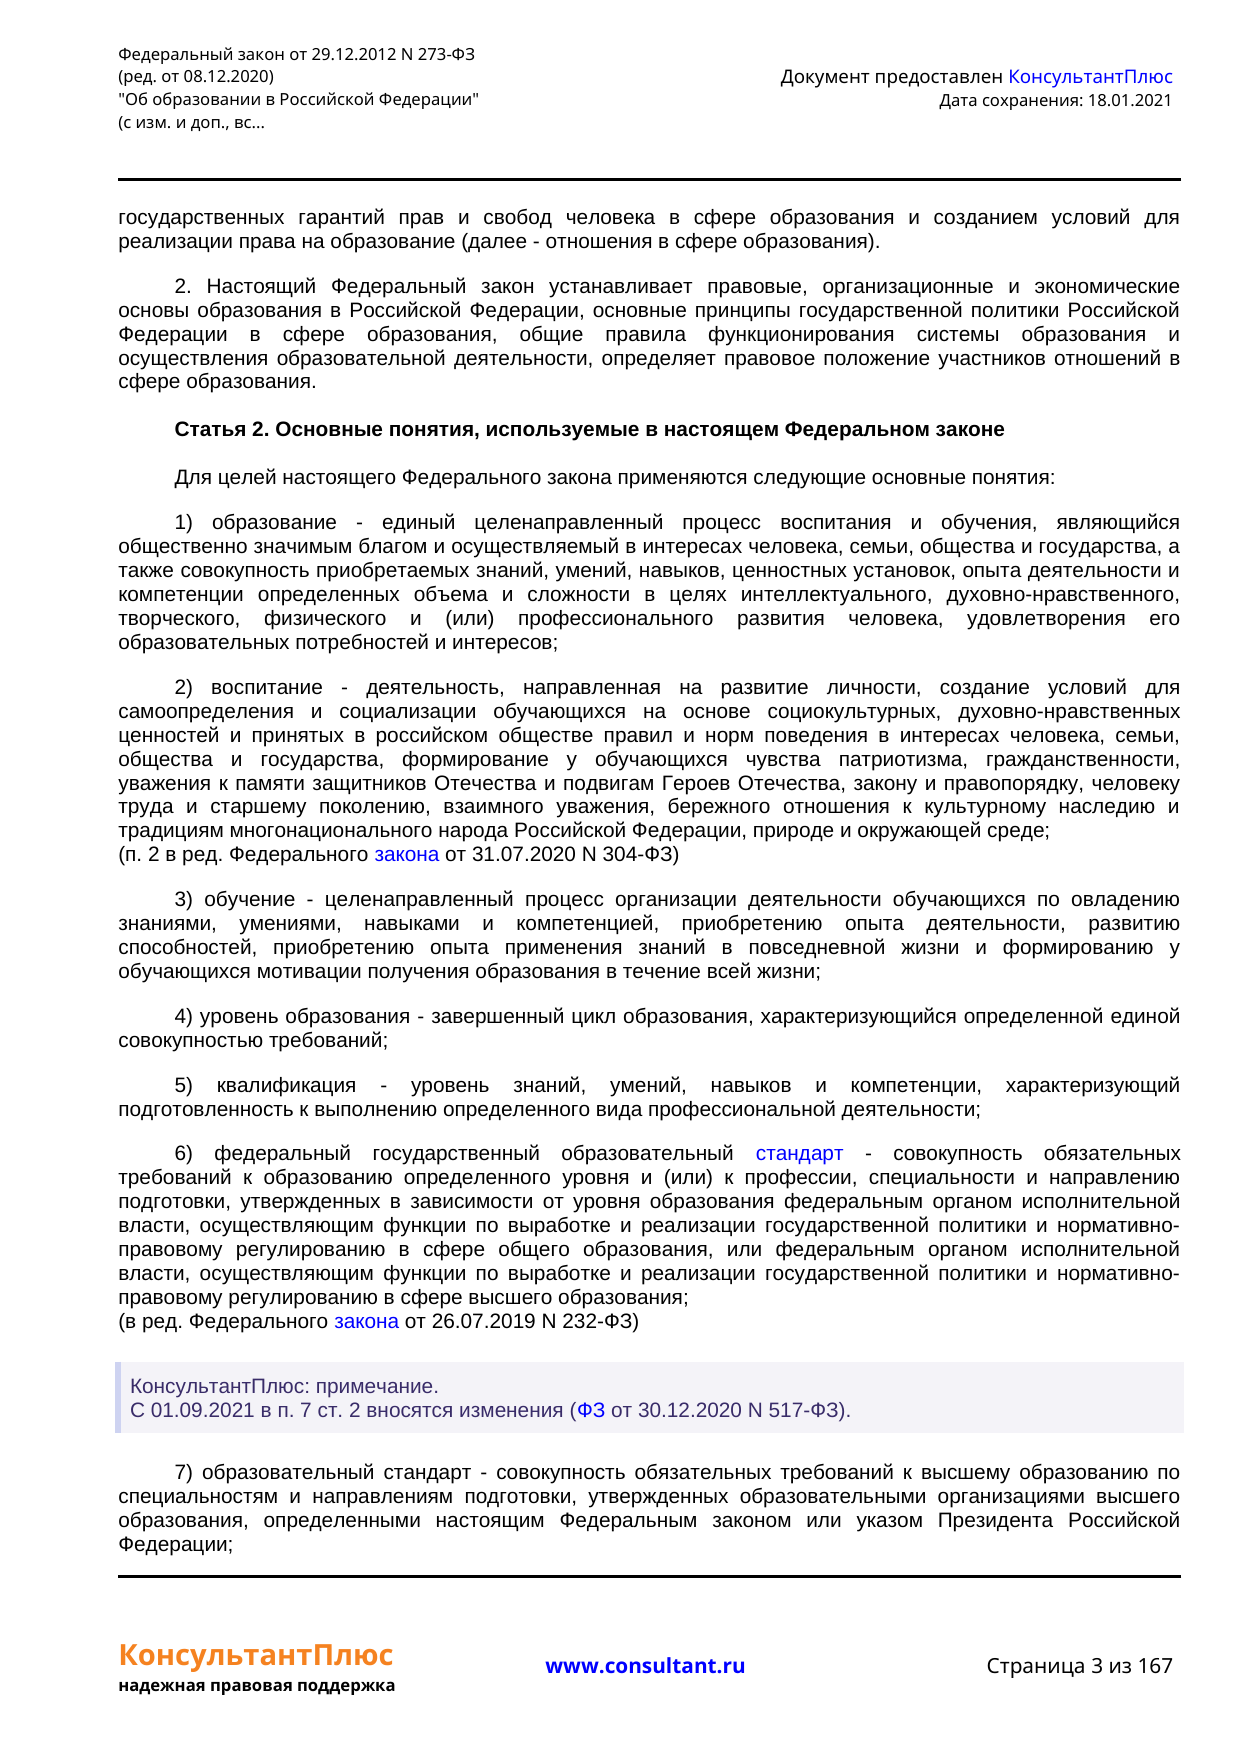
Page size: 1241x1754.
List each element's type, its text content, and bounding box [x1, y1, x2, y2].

text 3) обучение - целенаправленный процесс организации деятельности обучающихся по овладению знаниями, умениями, навыками и компетенцией, приобретению опыта деятельности, развитию способностей, приобретению опыта применения знаний в повседневной жизни и формированию у обучающихся мотивации получения образования в течение всей жизни; [118, 887, 1181, 983]
text 7) образовательный стандарт - совокупность обязательных требований к высшему образованию по специальностям и направлениям подготовки, утвержденных образовательными организациями высшего образования, определенными настоящим Федеральным законом или указом Президента Российской Федерации; [118, 1460, 1181, 1556]
text 4) уровень образования - завершенный цикл образования, характеризующийся определенной единой совокупностью требований; [118, 1004, 1181, 1052]
title Статья 2. Основные понятия, используемые в настоящем Федеральном законе [118, 417, 1181, 441]
text 1) образование - единый целенаправленный процесс воспитания и обучения, являющийся общественно значимым благом и осуществляемый в интересах человека, семьи, общества и государства, а также совокупность приобретаемых знаний, умений, навыков, ценностных установок, опыта деятельности и компетенции определенных объема и сложности в целях интеллектуального, духовно-нравственного, творческого, физического и (или) профессионального развития человека, удовлетворения его образовательных потребностей и интересов; [118, 510, 1181, 654]
text 5) квалификация - уровень знаний, умений, навыков и компетенции, характеризующий подготовленность к выполнению определенного вида профессиональной деятельности; [118, 1072, 1181, 1120]
text 2. Настоящий Федеральный закон устанавливает правовые, организационные и экономические основы образования в Российской Федерации, основные принципы государственной политики Российской Федерации в сфере образования, общие правила функционирования системы образования и осуществления образовательной деятельности, определяет правовое положение участников отношений в сфере образования. [118, 273, 1181, 393]
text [118, 205, 1181, 253]
text 6) федеральный государственный образовательный стандарт - совокупность обязательных требований к образованию определенного уровня и (или) к профессии, специальности и направлению подготовки, утвержденных в зависимости от уровня образования федеральным органом исполнительной власти, осуществляющим функции по выработке и реализации государственной политики и нормативно-правовому регулированию в сфере общего образования, или федеральным органом исполнительной власти, осуществляющим функции по выработке и реализации государственной политики и нормативно-правовому регулированию в сфере высшего образования; [118, 1141, 1181, 1309]
text (в ред. Федерального закона от 26.07.2019 N 232-ФЗ) [118, 1309, 1181, 1333]
text 2) воспитание - деятельность, направленная на развитие личности, создание условий для самоопределения и социализации обучающихся на основе социокультурных, духовно-нравственных ценностей и принятых в российском обществе правил и норм поведения в интересах человека, семьи, общества и государства, формирование у обучающихся чувства патриотизма, гражданственности, уважения к памяти защитников Отечества и подвигам Героев Отечества, закону и правопорядку, человеку труда и старшему поколению, взаимного уважения, бережного отношения к культурному наследию и традициям многонационального народа Российской Федерации, природе и окружающей среде; [118, 674, 1181, 842]
text (п. 2 в ред. Федерального закона от 31.07.2020 N 304-ФЗ) [118, 842, 1181, 866]
text Для целей настоящего Федерального закона применяются следующие основные понятия: [118, 465, 1181, 489]
table_header КонсультантПлюс: примечание. С 01.09.2021 в п. 7 ст. 2 вносятся изменения (ФЗ от 30.12.2020 N 517-ФЗ). [121, 1362, 1178, 1433]
